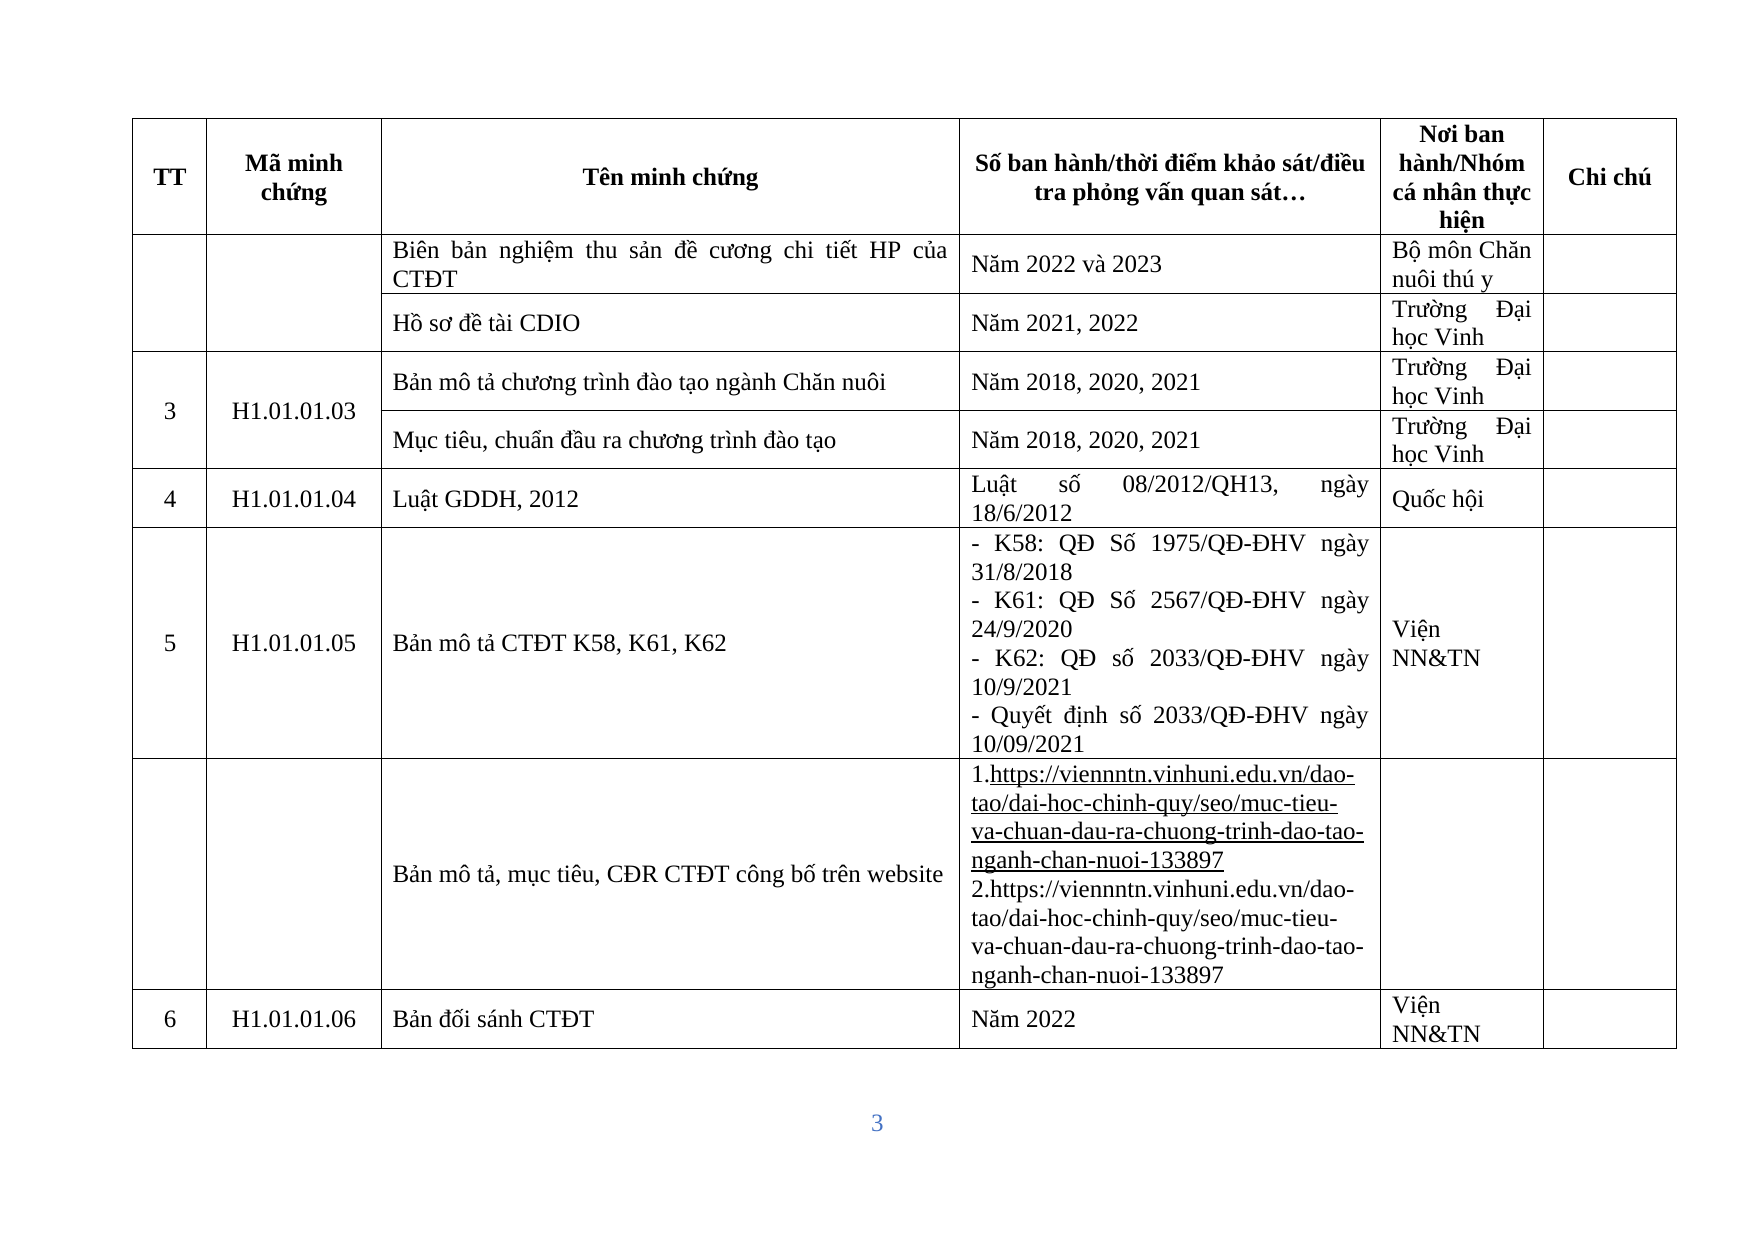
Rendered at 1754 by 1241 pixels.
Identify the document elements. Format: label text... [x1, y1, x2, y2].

table_cell Trường Đại học Vinh [1381, 352, 1543, 410]
table_cell [1544, 990, 1676, 1047]
table_cell Hồ sơ đề tài CDIO [382, 294, 959, 351]
table_cell [1544, 759, 1676, 989]
table_header Tên minh chứng [382, 119, 959, 234]
table_header TT [133, 119, 206, 234]
table_cell Bản mô tả CTĐT K58, K61, K62 [382, 528, 959, 758]
table_cell Bản mô tả chương trình đào tạo ngành Chăn nuôi [382, 352, 959, 410]
table_cell Viện NN&TN [1381, 990, 1543, 1047]
table_cell Năm 2018, 2020, 2021 [960, 411, 1380, 468]
table_cell [1544, 528, 1676, 758]
table_cell Trường Đại học Vinh [1381, 411, 1543, 468]
table_cell [1381, 759, 1543, 989]
table_cell [207, 759, 381, 989]
table_cell H1.01.01.05 [207, 528, 381, 758]
table_cell 3 [133, 352, 206, 468]
table_cell Năm 2022 và 2023 [960, 235, 1380, 293]
table_cell Năm 2021, 2022 [960, 294, 1380, 351]
table_cell [133, 759, 206, 989]
table_cell Quốc hội [1381, 469, 1543, 527]
table_cell Luật số 08/2012/QH13, ngày 18/6/2012 [960, 469, 1380, 527]
table_header Nơi ban hành/Nhóm cá nhân thực hiện [1381, 119, 1543, 234]
table_cell Bản đối sánh CTĐT [382, 990, 959, 1047]
table_cell Năm 2018, 2020, 2021 [960, 352, 1380, 410]
table_header Chi chú [1544, 119, 1676, 234]
table_cell Luật GDDH, 2012 [382, 469, 959, 527]
table_cell Năm 2022 [960, 990, 1380, 1047]
table_header Mã minh chứng [207, 119, 381, 234]
table_cell 5 [133, 528, 206, 758]
table_cell 6 [133, 990, 206, 1047]
table_cell Biên bản nghiệm thu sản đề cương chi tiết HP của CTĐT [382, 235, 959, 293]
table_cell [1544, 235, 1676, 293]
table_cell [1544, 411, 1676, 468]
table_cell [1544, 294, 1676, 351]
table_cell Bộ môn Chăn nuôi thú y [1381, 235, 1543, 293]
table_cell 1.https://viennntn.vinhuni.edu.vn/dao-tao/dai-hoc-chinh-quy/seo/muc-tieu-va-chuan-dau-ra-chuong-trinh-dao-tao-nganh-chan-nuoi-133897 2.https://viennntn.vinhuni.edu.vn/dao-tao/dai-hoc-chinh-quy/seo/muc-tieu-va-chuan-dau-ra-chuong-trinh-dao-tao-nganh-chan-nuoi-133897 [960, 759, 1380, 989]
table_cell 4 [133, 469, 206, 527]
table_cell H1.01.01.03 [207, 352, 381, 468]
table_cell [1544, 352, 1676, 410]
table_cell Mục tiêu, chuẩn đầu ra chương trình đào tạo [382, 411, 959, 468]
table_cell H1.01.01.04 [207, 469, 381, 527]
table_cell [1544, 469, 1676, 527]
table_cell H1.01.01.06 [207, 990, 381, 1047]
table_cell - K58: QĐ Số 1975/QĐ-ĐHV ngày 31/8/2018 - K61: QĐ Số 2567/QĐ-ĐHV ngày 24/9/2020 - K62: QĐ số 2033/QĐ-ĐHV ngày 10/9/2021 - Quyết định số 2033/QĐ-ĐHV ngày 10/09/2021 [960, 528, 1380, 758]
table_header Số ban hành/thời điểm khảo sát/điều tra phỏng vấn quan sát… [960, 119, 1380, 234]
table_cell Viện NN&TN [1381, 528, 1543, 758]
table_cell Trường Đại học Vinh [1381, 294, 1543, 351]
table_cell Bản mô tả, mục tiêu, CĐR CTĐT công bố trên website [382, 759, 959, 989]
